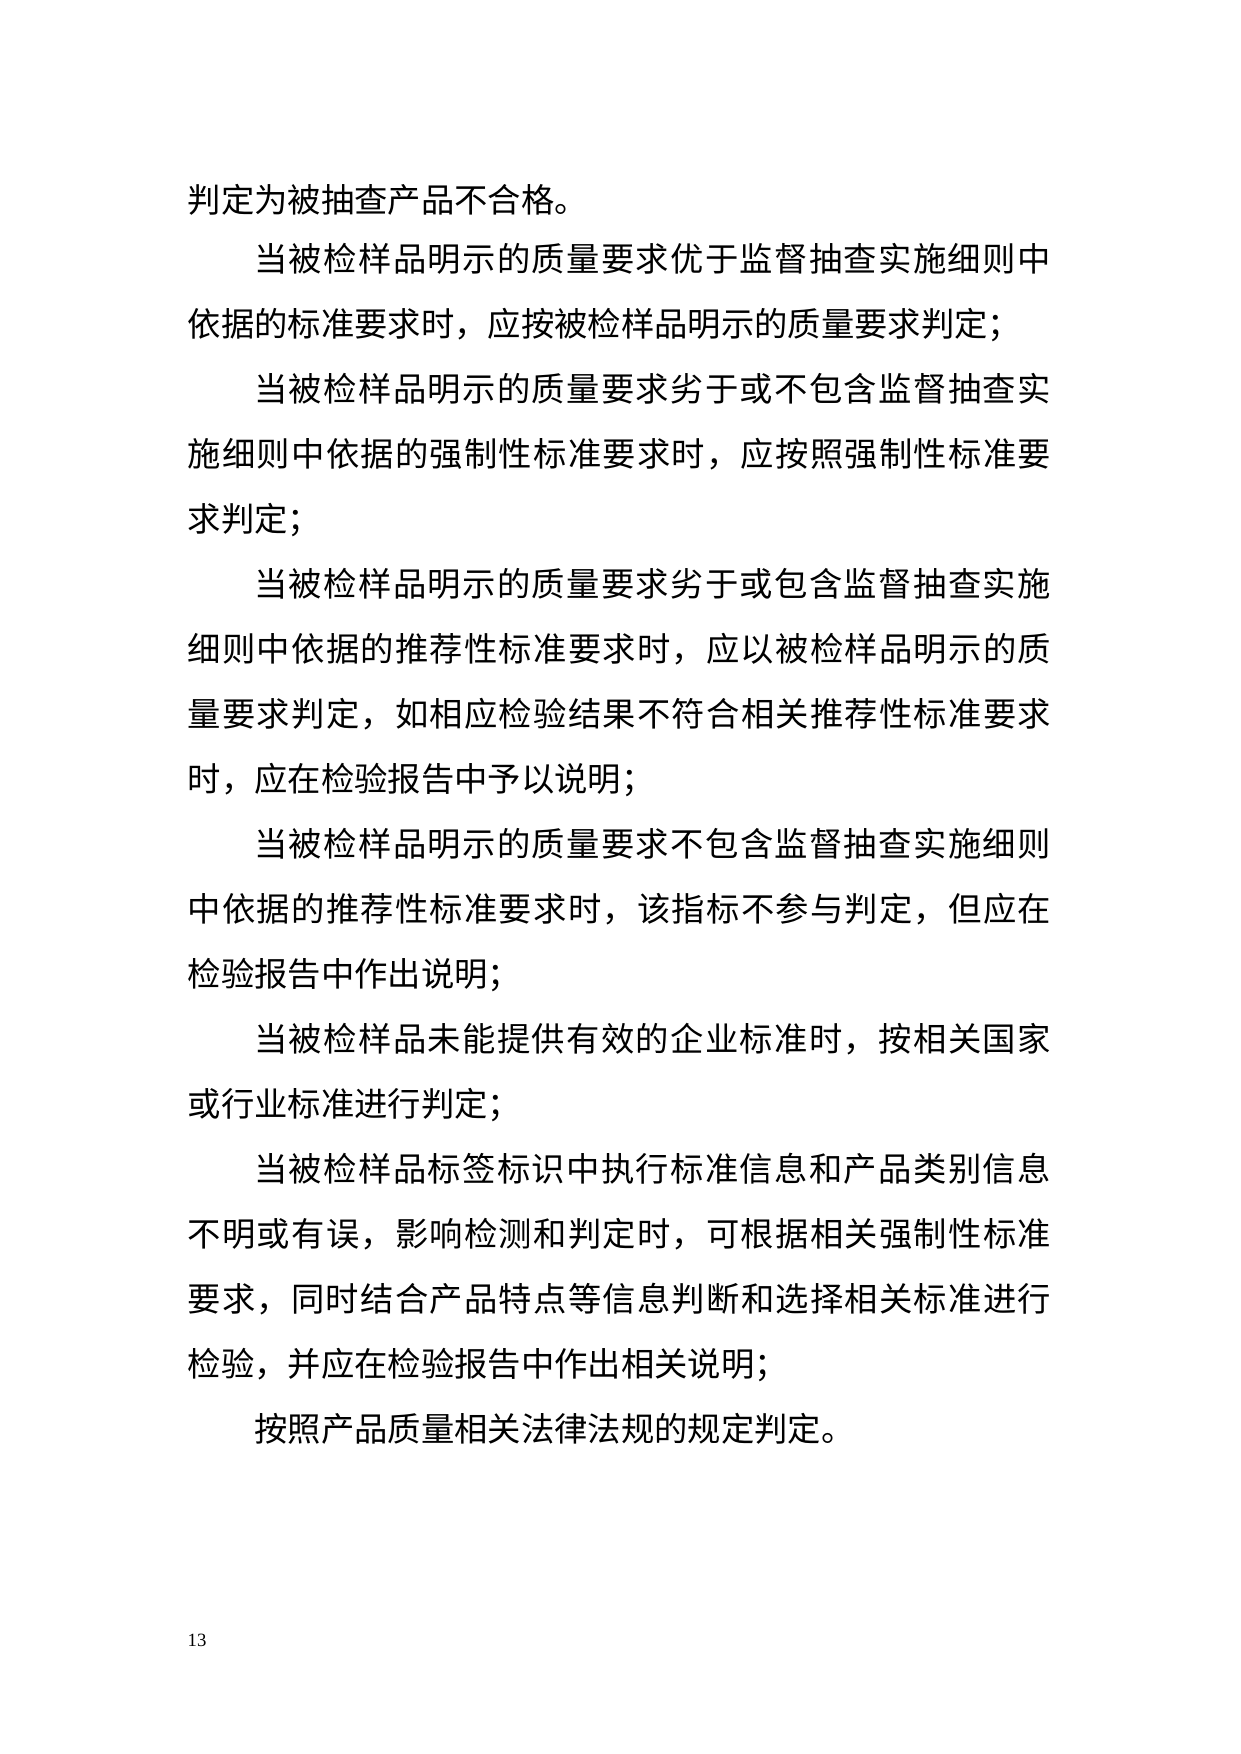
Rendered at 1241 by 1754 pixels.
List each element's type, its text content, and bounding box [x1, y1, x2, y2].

text 当被检样品标签标识中执行标准信息和产品类别信息不明或有误，影响检测和判定时，可根据相关强制性标准要求，同时结合产品特点等信息判断和选择相关标准进行检验，并应在检验报告中作出相关说明； [187, 1134, 1053, 1394]
text 当被检样品明示的质量要求不包含监督抽查实施细则中依据的推荐性标准要求时，该指标不参与判定，但应在检验报告中作出说明； [187, 809, 1053, 1004]
text 当被检样品未能提供有效的企业标准时，按相关国家或行业标准进行判定； [187, 1004, 1053, 1134]
text 当被检样品明示的质量要求优于监督抽查实施细则中依据的标准要求时，应按被检样品明示的质量要求判定； [187, 224, 1053, 354]
text 按照产品质量相关法律法规的规定判定。 [187, 1394, 1053, 1459]
text 当被检样品明示的质量要求劣于或不包含监督抽查实施细则中依据的强制性标准要求时，应按照强制性标准要求判定； [187, 354, 1053, 549]
text 当被检样品明示的质量要求劣于或包含监督抽查实施细则中依据的推荐性标准要求时，应以被检样品明示的质量要求判定，如相应检验结果不符合相关推荐性标准要求时，应在检验报告中予以说明； [187, 549, 1053, 809]
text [187, 162, 1053, 224]
